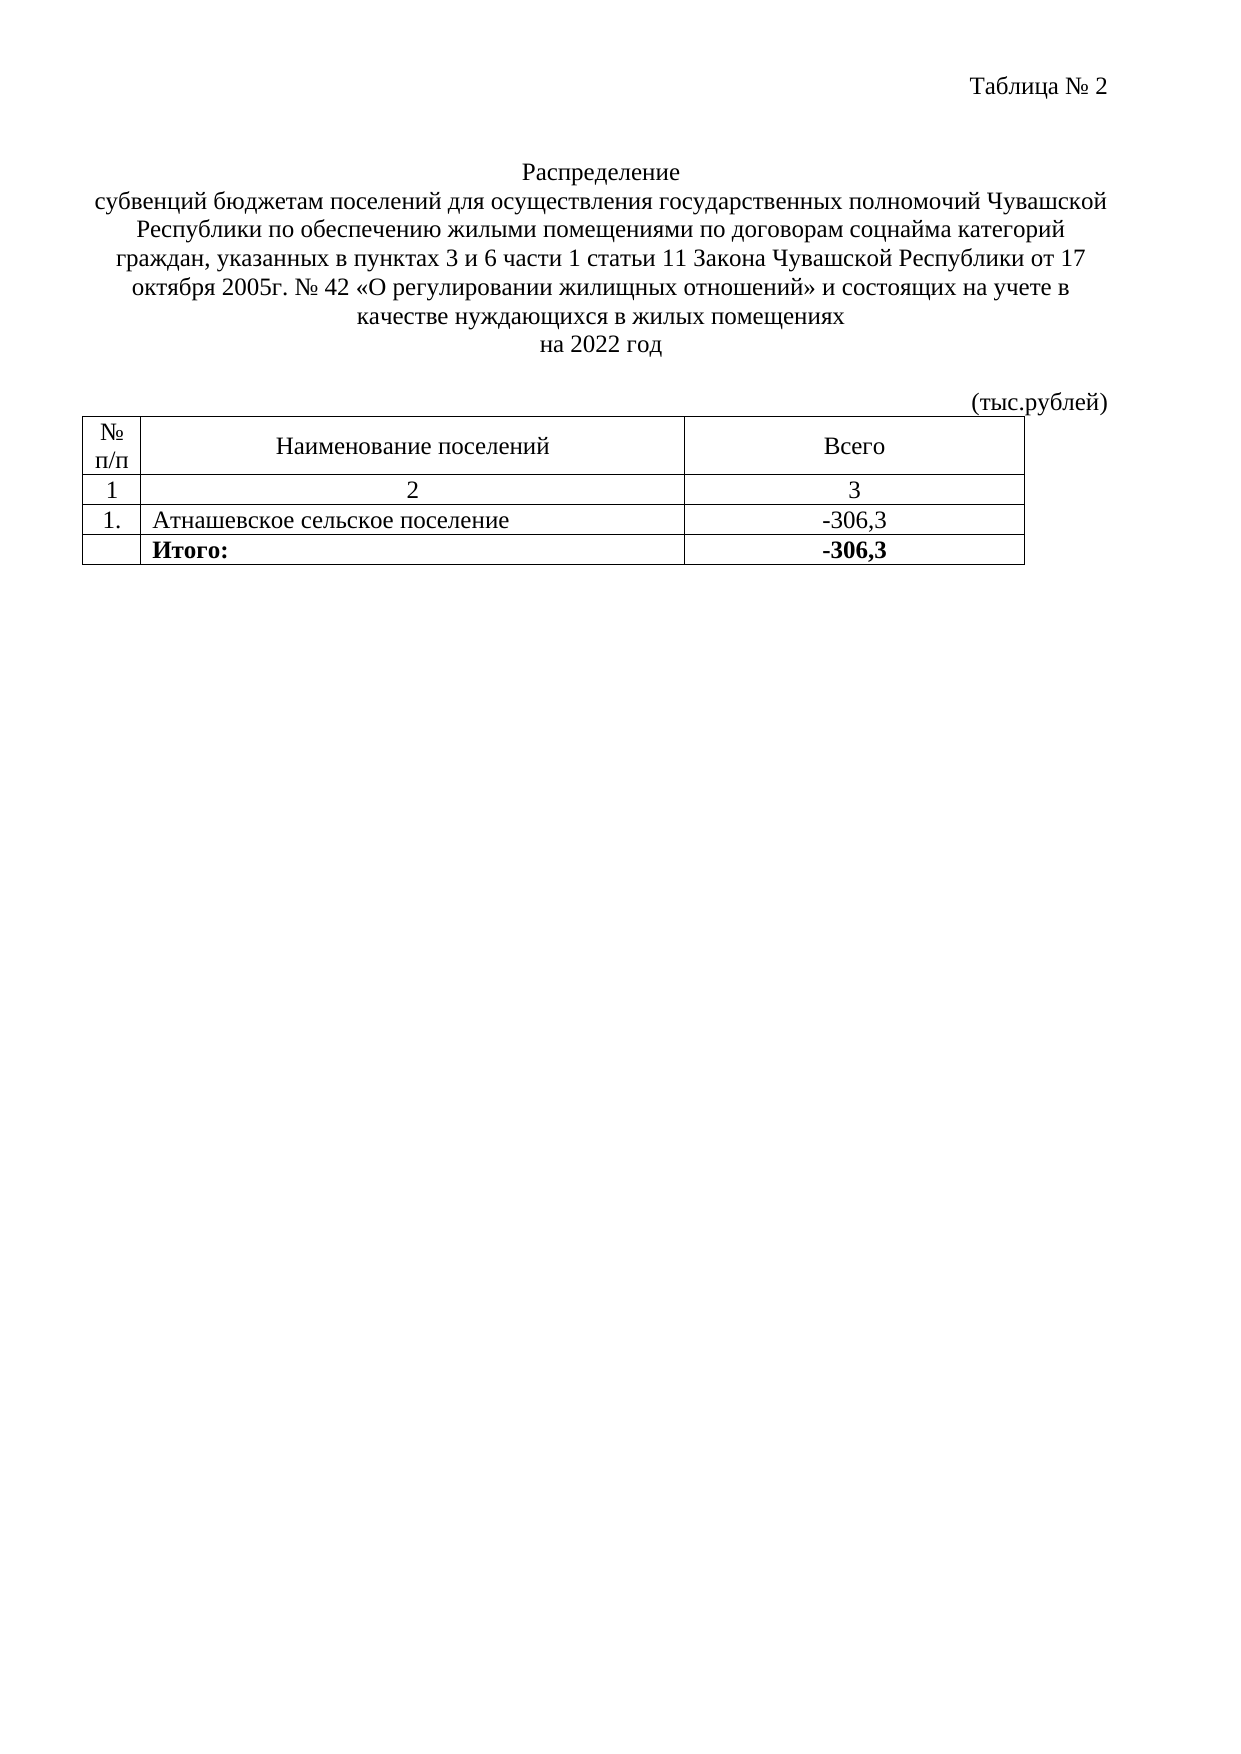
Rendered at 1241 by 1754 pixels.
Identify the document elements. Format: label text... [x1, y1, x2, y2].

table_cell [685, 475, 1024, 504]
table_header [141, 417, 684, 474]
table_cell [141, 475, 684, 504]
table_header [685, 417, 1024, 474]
text Таблица № 2 [469, 71, 1107, 99]
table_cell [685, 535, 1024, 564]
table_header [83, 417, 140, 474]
text (тыс.рублей) [94, 387, 1107, 416]
text на 2022 год [94, 329, 1107, 358]
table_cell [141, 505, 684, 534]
text субвенций бюджетам поселений для осуществления государственных полномочий Чувашской Республики по обеспечению жилыми помещениями по договорам соцнайма категорий граждан, указанных в пунктах 3 и 6 части 1 статьи 11 Закона Чувашской Республики от 17 октября 2005г. № 42 «О регулировании жилищных отношений» и состоящих на учете в качестве нуждающихся в жилых помещениях [94, 186, 1107, 329]
text Распределение [94, 157, 1107, 186]
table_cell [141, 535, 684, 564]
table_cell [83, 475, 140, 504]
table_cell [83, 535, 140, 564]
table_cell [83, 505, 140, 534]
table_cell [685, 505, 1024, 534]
